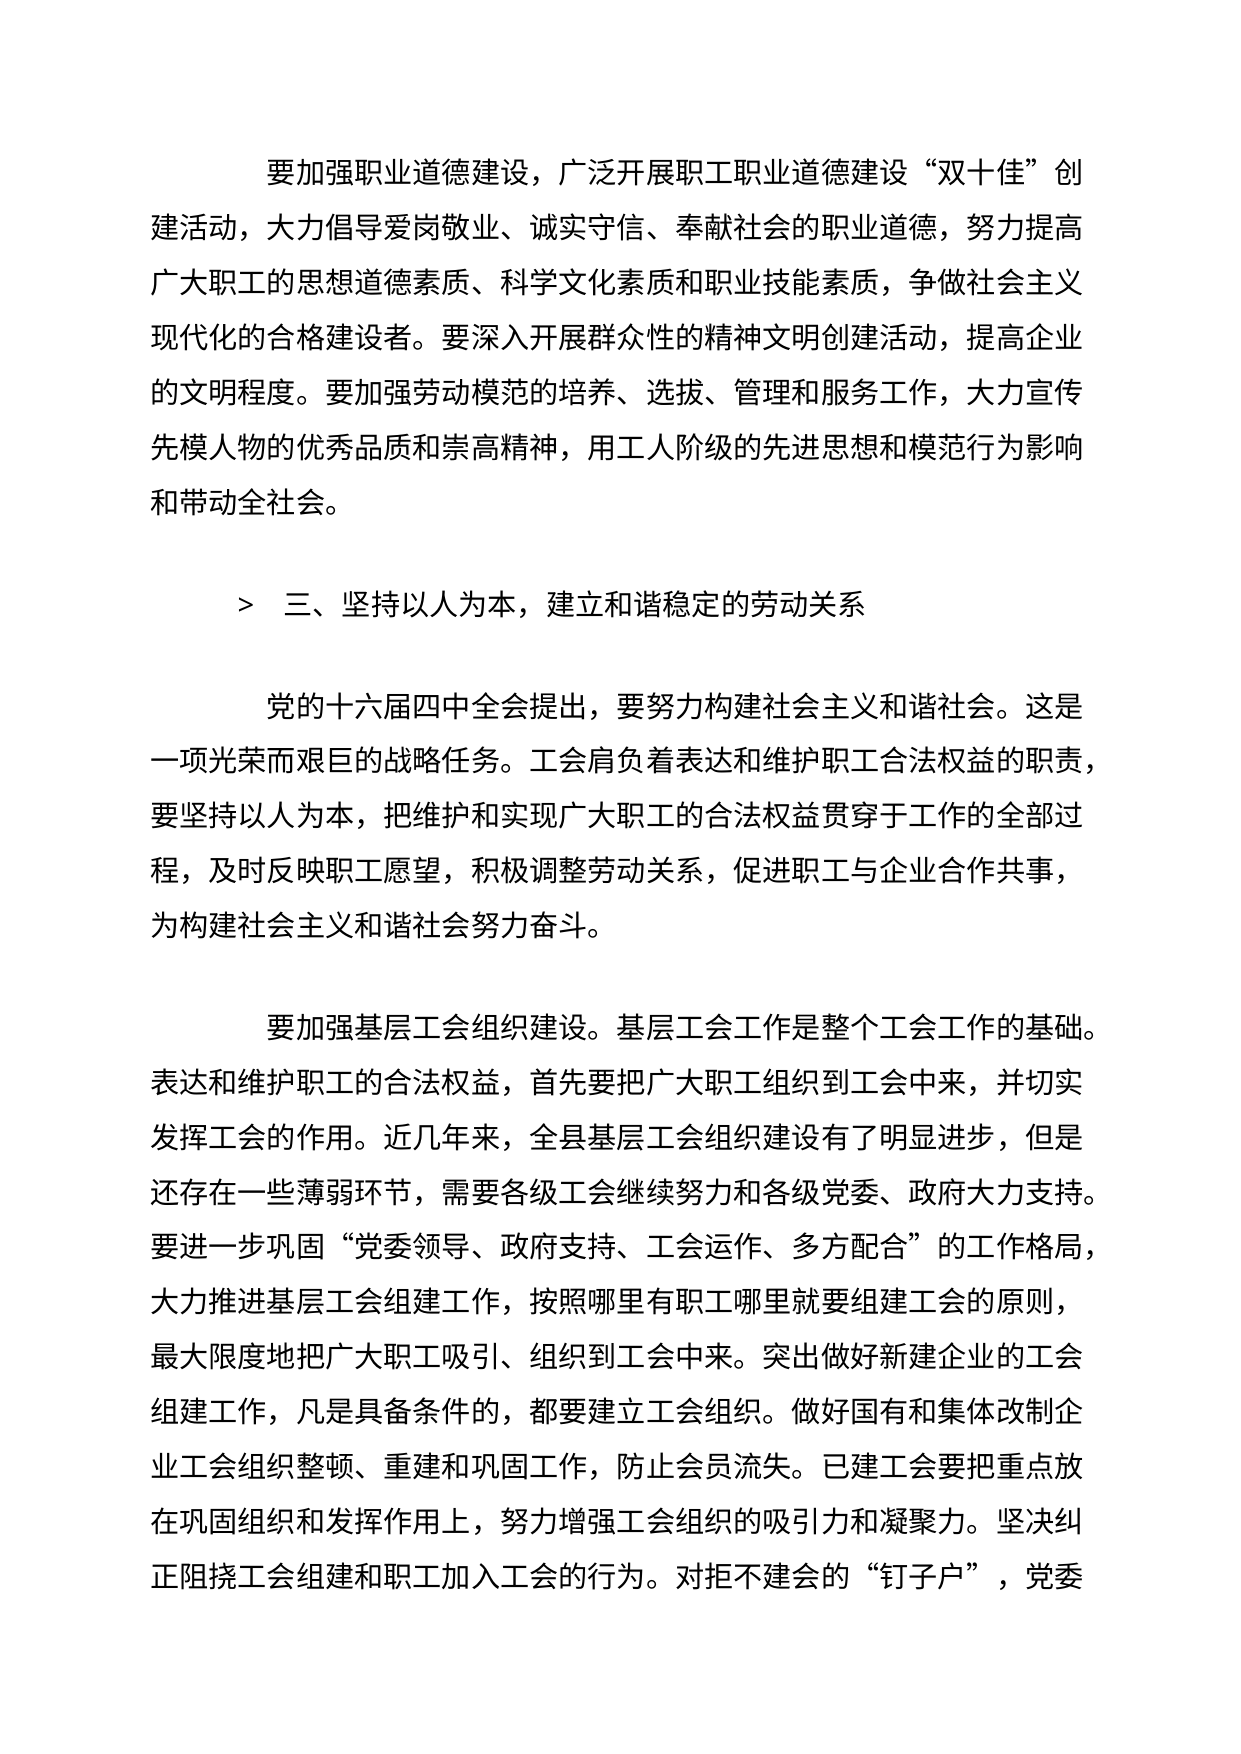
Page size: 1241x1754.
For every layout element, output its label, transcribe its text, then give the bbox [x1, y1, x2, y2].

text > 三、坚持以人为本，建立和谐稳定的劳动关系 [150, 581, 1090, 623]
text 党的十六届四中全会提出，要努力构建社会主义和谐社会。这是一项光荣而艰巨的战略任务。工会肩负着表达和维护职工合法权益的职责，要坚持以人为本，把维护和实现广大职工的合法权益贯穿于工作的全部过程，及时反映职工愿望，积极调整劳动关系，促进职工与企业合作共事，为构建社会主义和谐社会努力奋斗。 [150, 683, 1090, 945]
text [150, 1004, 1090, 1596]
text 要加强职业道德建设，广泛开展职工职业道德建设“双十佳”创建活动，大力倡导爱岗敬业、诚实守信、奉献社会的职业道德，努力提高广大职工的思想道德素质、科学文化素质和职业技能素质，争做社会主义现代化的合格建设者。要深入开展群众性的精神文明创建活动，提高企业的文明程度。要加强劳动模范的培养、选拔、管理和服务工作，大力宣传先模人物的优秀品质和崇高精神，用工人阶级的先进思想和模范行为影响和带动全社会。 [150, 150, 1090, 522]
